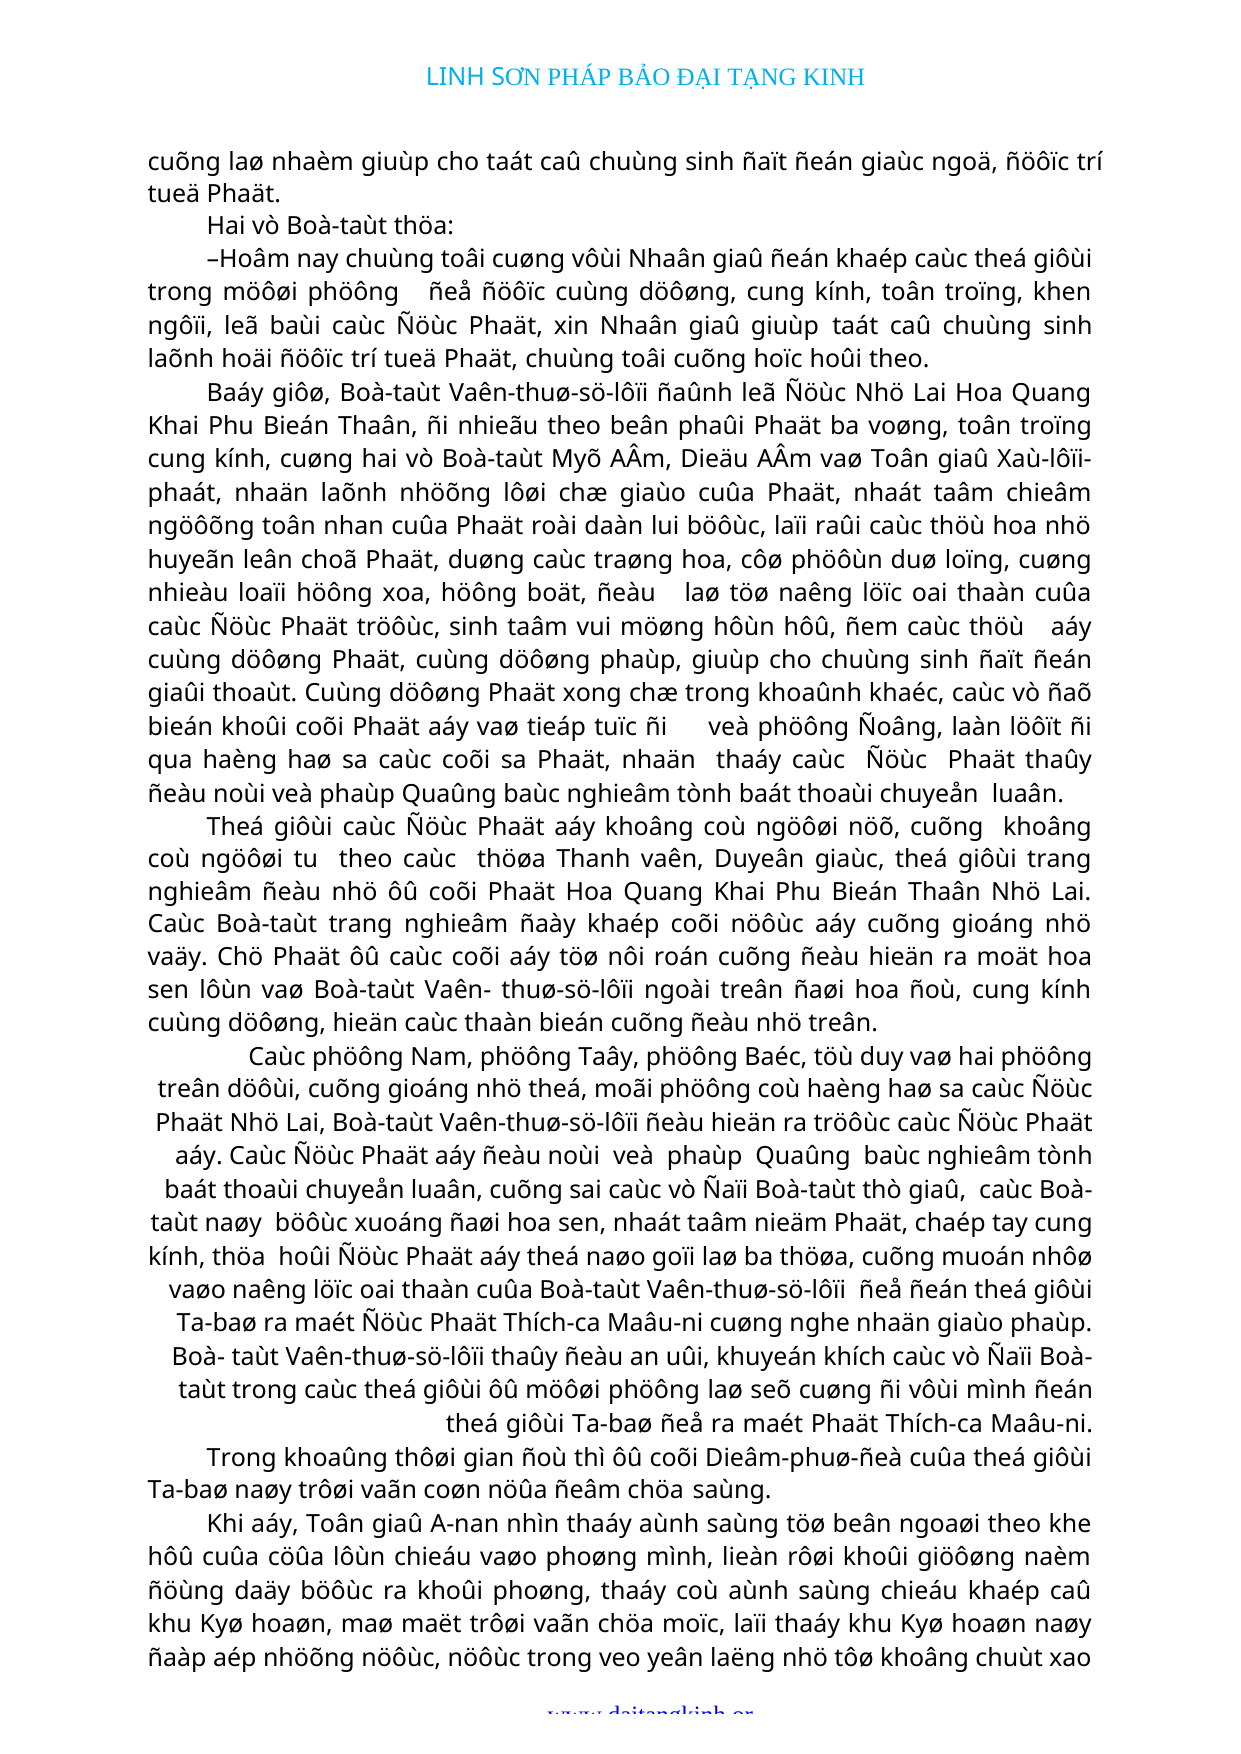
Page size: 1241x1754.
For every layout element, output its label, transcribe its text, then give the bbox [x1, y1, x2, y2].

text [147, 1506, 1093, 1673]
text Hai vò Boà-taùt thöa: [206, 209, 1105, 241]
text Baáy giôø, Boà-taùt Vaên-thuø-sö-lôïi ñaûnh leã Ñöùc Nhö Lai Hoa Quang Khai Phu Bieán Thaân, ñi nhieãu theo beân phaûi Phaät ba voøng, toân troïng cung kính, cuøng hai vò Boà-taùt Myõ AÂm, Dieäu AÂm vaø Toân giaû Xaù-lôïi-phaát, nhaän laõnh nhöõng lôøi chæ giaùo cuûa Phaät, nhaát taâm chieâm ngöôõng toân nhan cuûa Phaät roài daàn lui böôùc, laïi raûi caùc thöù hoa nhö huyeãn leân choã Phaät, duøng caùc traøng hoa, côø phöôùn duø loïng, cuøng nhieàu loaïi höông xoa, höông boät, ñeàu laø töø naêng löïc oai thaàn cuûa caùc Ñöùc Phaät tröôùc, sinh taâm vui möøng hôùn hôû, ñem caùc thöù aáy cuùng döôøng Phaät, cuùng döôøng phaùp, giuùp cho chuùng sinh ñaït ñeán giaûi thoaùt. Cuùng döôøng Phaät xong chæ trong khoaûnh khaéc, caùc vò ñaõ bieán khoûi coõi Phaät aáy vaø tieáp tuïc ñi veà phöông Ñoâng, laàn löôït ñi qua haèng haø sa caùc coõi sa Phaät, nhaän thaáy caùc Ñöùc Phaät thaûy ñeàu noùi veà phaùp Quaûng baùc nghieâm tònh baát thoaùi chuyeån luaân. [147, 375, 1093, 809]
text cuõng laø nhaèm giuùp cho taát caû chuùng sinh ñaït ñeán giaùc ngoä, ñöôïc trí tueä Phaät. [147, 145, 1105, 209]
text Caùc phöông Nam, phöông Taây, phöông Baéc, töù duy vaø hai phöông treân döôùi, cuõng gioáng nhö theá, moãi phöông coù haèng haø sa caùc Ñöùc Phaät Nhö Lai, Boà-taùt Vaên-thuø-sö-lôïi ñeàu hieän ra tröôùc caùc Ñöùc Phaät aáy. Caùc Ñöùc Phaät aáy ñeàu noùi veà phaùp Quaûng baùc nghieâm tònh baát thoaùi chuyeån luaân, cuõng sai caùc vò Ñaïi Boà-taùt thò giaû, caùc Boà-taùt naøy böôùc xuoáng ñaøi hoa sen, nhaát taâm nieäm Phaät, chaép tay cung kính, thöa hoûi Ñöùc Phaät aáy theá naøo goïi laø ba thöøa, cuõng muoán nhôø vaøo naêng löïc oai thaàn cuûa Boà-taùt Vaên-thuø-sö-lôïi ñeå ñeán theá giôùi Ta-baø ra maét Ñöùc Phaät Thích-ca Maâu-ni cuøng nghe nhaän giaùo phaùp. Boà- taùt Vaên-thuø-sö-lôïi thaûy ñeàu an uûi, khuyeán khích caùc vò Ñaïi Boà-taùt trong caùc theá giôùi ôû möôøi phöông laø seõ cuøng ñi vôùi mình ñeán theá giôùi Ta-baø ñeå ra maét Phaät Thích-ca Maâu-ni. [147, 1038, 1093, 1439]
text Trong khoaûng thôøi gian ñoù thì ôû coõi Dieâm-phuø-ñeà cuûa theá giôùi Ta-baø naøy trôøi vaãn coøn nöûa ñeâm chöa saùng. [147, 1439, 1092, 1506]
text Theá giôùi caùc Ñöùc Phaät aáy khoâng coù ngöôøi nöõ, cuõng khoâng coù ngöôøi tu theo caùc thöøa Thanh vaên, Duyeân giaùc, theá giôùi trang nghieâm ñeàu nhö ôû coõi Phaät Hoa Quang Khai Phu Bieán Thaân Nhö Lai. Caùc Boà-taùt trang nghieâm ñaày khaép coõi nöôùc aáy cuõng gioáng nhö vaäy. Chö Phaät ôû caùc coõi aáy töø nôi roán cuõng ñeàu hieän ra moät hoa sen lôùn vaø Boà-taùt Vaên- thuø-sö-lôïi ngoài treân ñaøi hoa ñoù, cung kính cuùng döôøng, hieän caùc thaàn bieán cuõng ñeàu nhö treân. [147, 809, 1093, 1038]
text –Hoâm nay chuùng toâi cuøng vôùi Nhaân giaû ñeán khaép caùc theá giôùi trong möôøi phöông ñeå ñöôïc cuùng döôøng, cung kính, toân troïng, khen ngôïi, leã baùi caùc Ñöùc Phaät, xin Nhaân giaû giuùp taát caû chuùng sinh laõnh hoäi ñöôïc trí tueä Phaät, chuùng toâi cuõng hoïc hoûi theo. [147, 241, 1093, 375]
